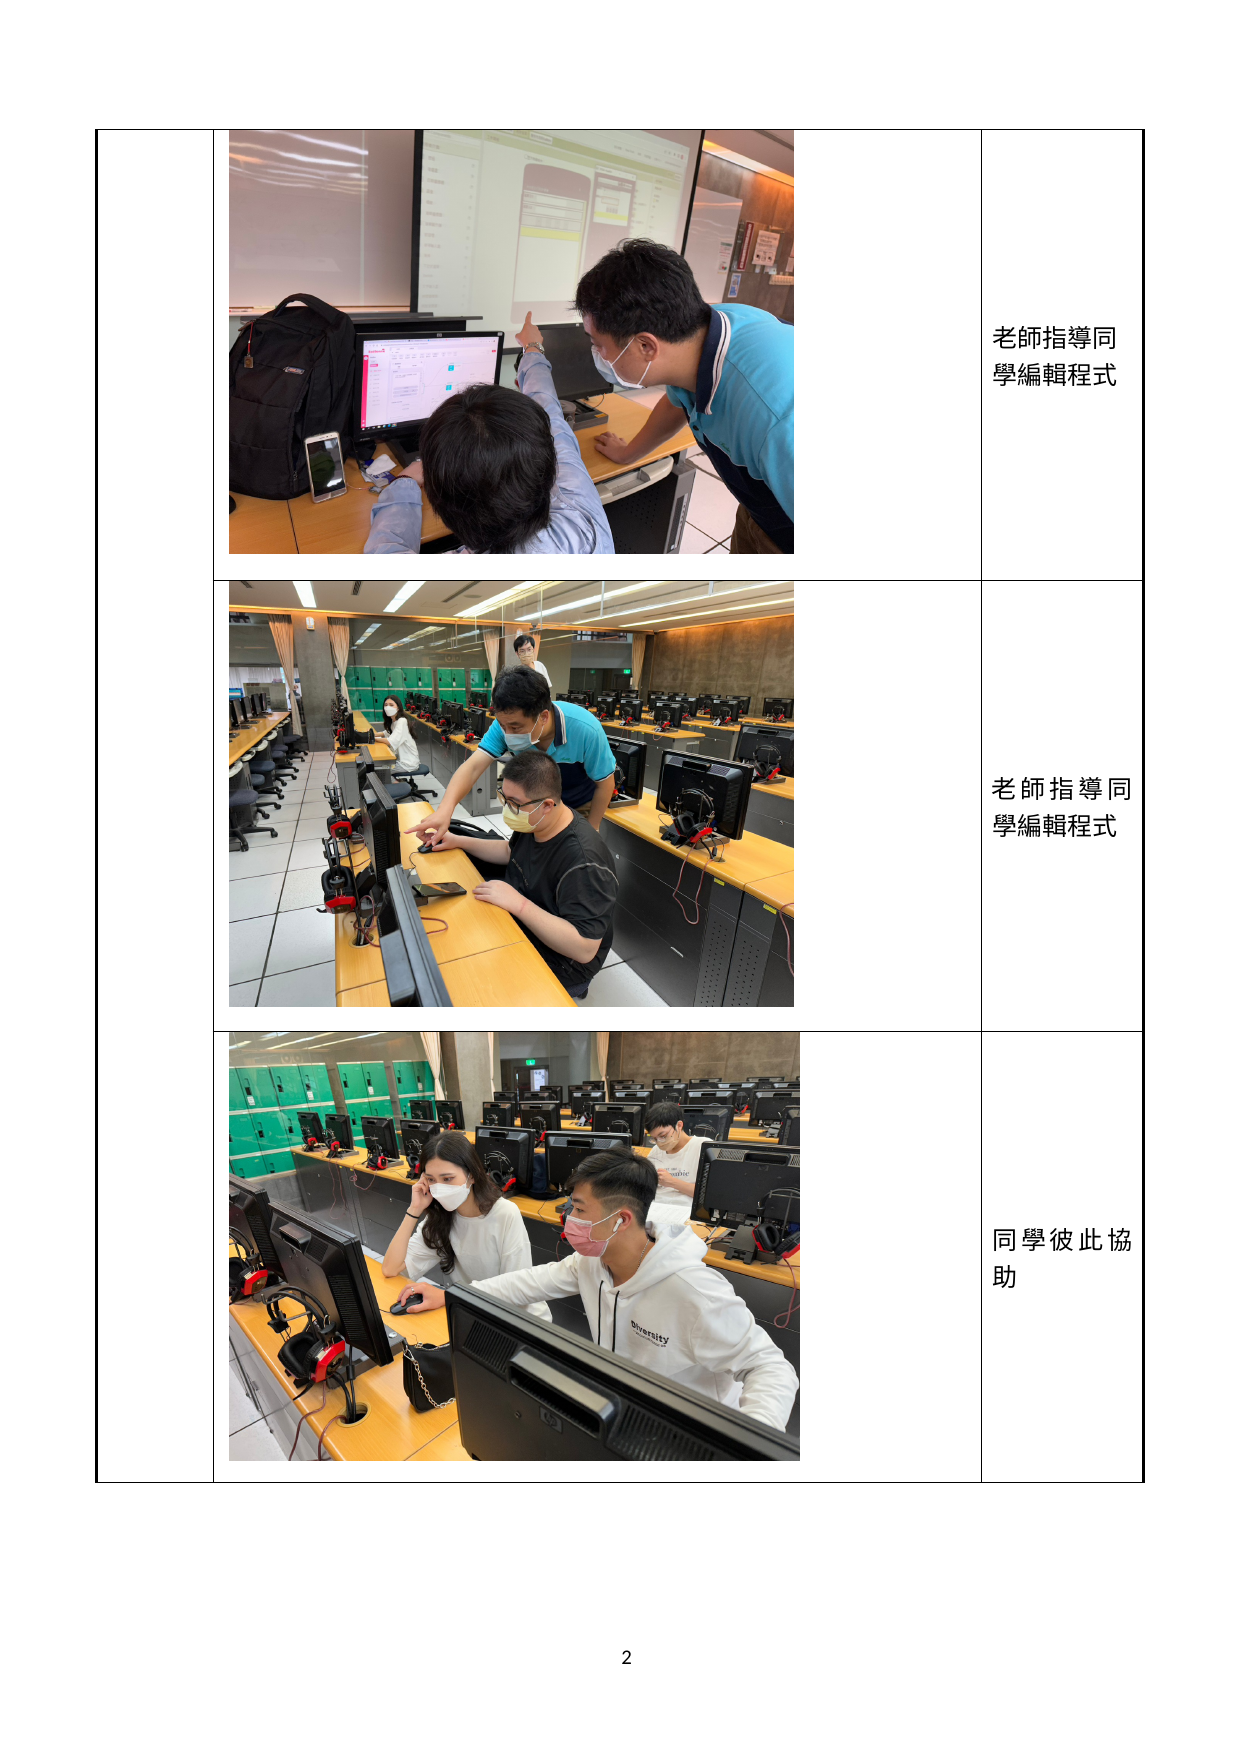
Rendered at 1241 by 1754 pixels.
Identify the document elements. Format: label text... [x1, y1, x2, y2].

table_cell 同學彼此協助 [982, 1032, 1142, 1482]
table_cell [214, 130, 981, 580]
table_cell [214, 1032, 981, 1482]
table_cell [98, 130, 213, 1482]
picture [229, 1032, 800, 1461]
table_cell [214, 581, 981, 1031]
table_cell 老師指導同學編輯程式 [982, 581, 1142, 1031]
picture [229, 581, 794, 1007]
table_cell 老師指導同學編輯程式 [982, 130, 1142, 580]
picture [229, 130, 794, 554]
